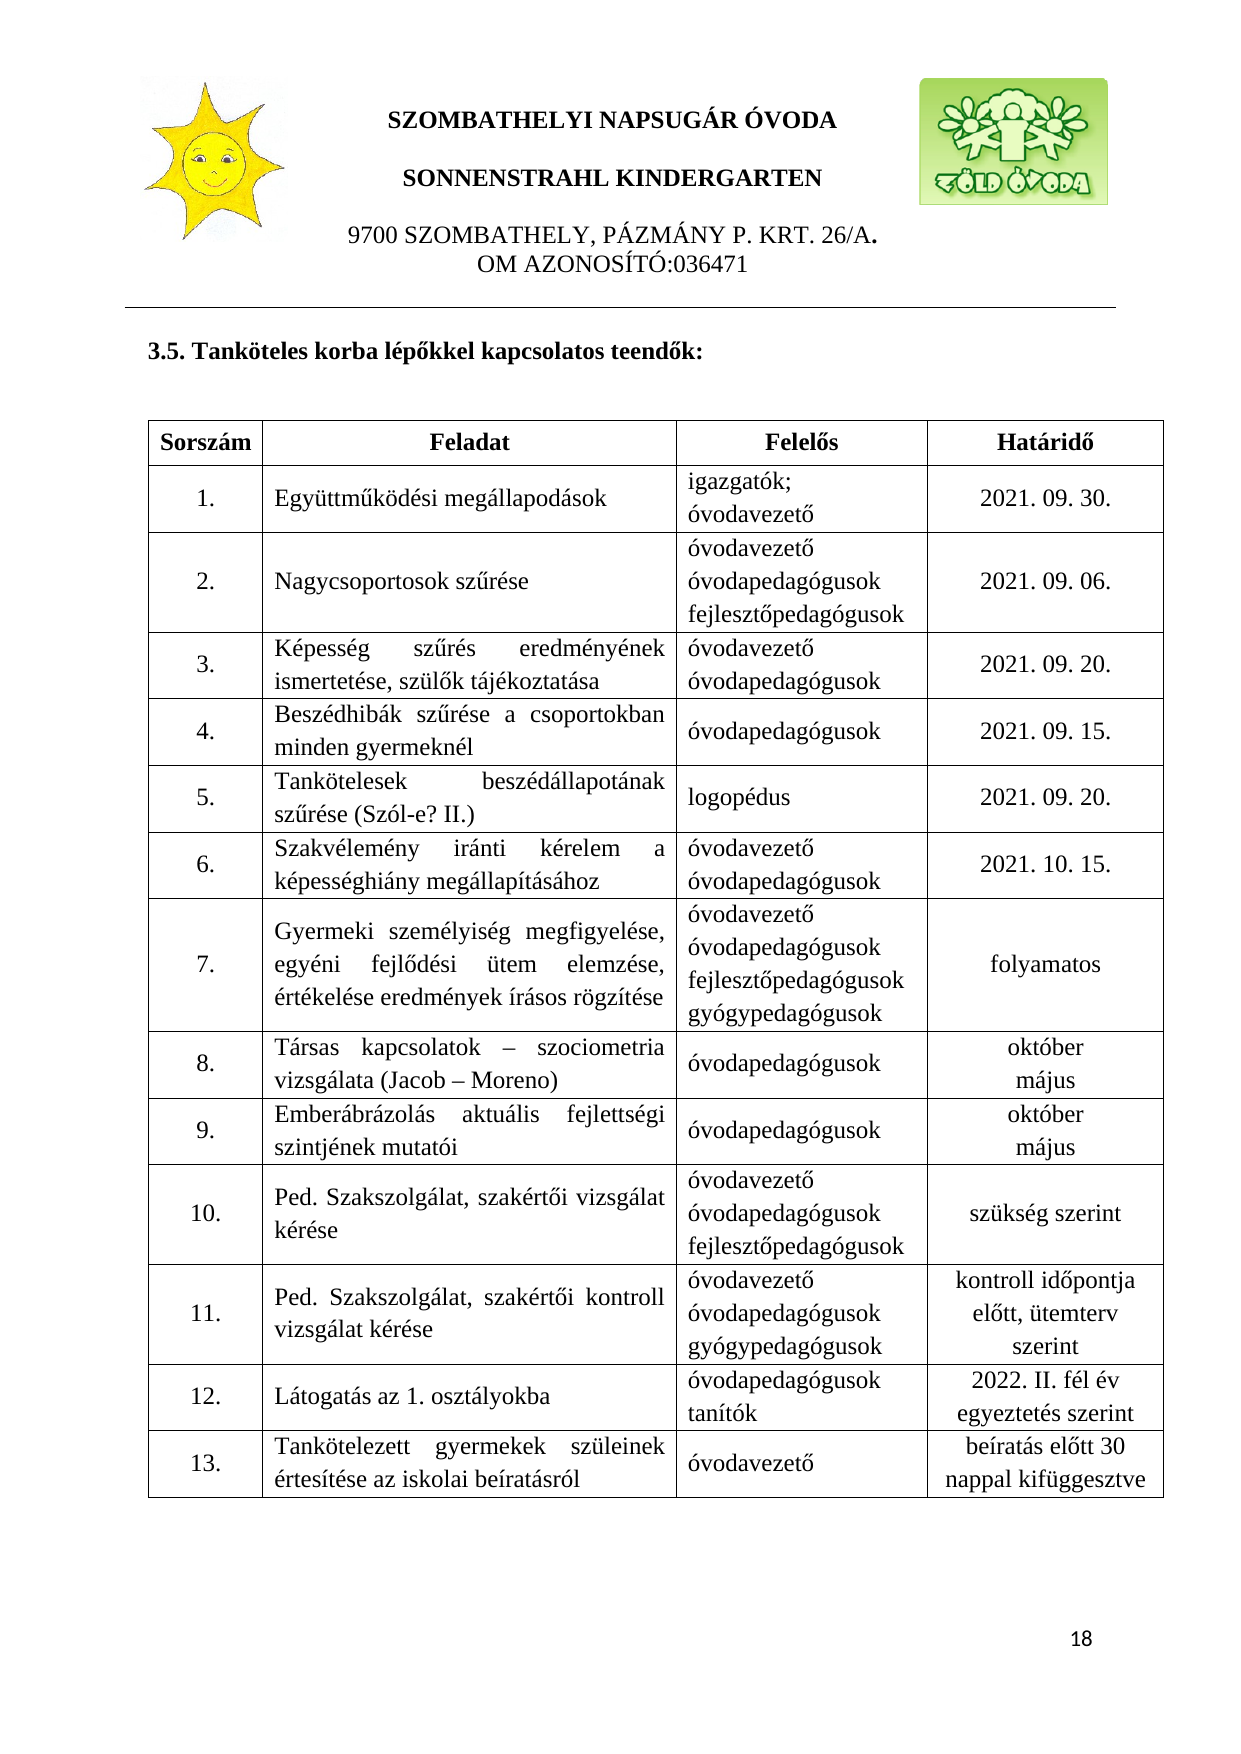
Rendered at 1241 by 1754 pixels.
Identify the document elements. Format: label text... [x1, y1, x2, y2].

picture [919, 78, 1108, 205]
table_cell logopédus [677, 766, 927, 832]
table_cell óvodavezető [677, 1431, 927, 1497]
table_cell 13. [149, 1431, 262, 1497]
table_cell óvodavezető óvodapedagógusok fejlesztőpedagógusok [677, 1165, 927, 1264]
table_header Feladat [263, 421, 676, 465]
table_cell 6. [149, 833, 262, 898]
table_cell Emberábrázolás aktuális fejlettségi szintjének mutatói [263, 1099, 676, 1164]
table_cell kontroll időpontja előtt, ütemterv szerint [928, 1265, 1163, 1364]
table_cell óvodavezető óvodapedagógusok fejlesztőpedagógusok [677, 533, 927, 632]
table_header Sorszám [149, 421, 262, 465]
table_cell igazgatók; óvodavezető [677, 466, 927, 532]
table_cell 10. [149, 1165, 262, 1264]
table_cell 2. [149, 533, 262, 632]
picture [137, 76, 288, 239]
table_cell 2021. 10. 15. [928, 833, 1163, 898]
table_cell október május [928, 1032, 1163, 1098]
table_cell Társas kapcsolatok – szociometria vizsgálata (Jacob – Moreno) [263, 1032, 676, 1098]
table_cell 12. [149, 1365, 262, 1430]
table_cell óvodavezető óvodapedagógusok [677, 833, 927, 898]
table_cell óvodapedagógusok [677, 699, 927, 765]
table_cell Ped. Szakszolgálat, szakértői vizsgálat kérése [263, 1165, 676, 1264]
table_cell óvodapedagógusok tanítók [677, 1365, 927, 1430]
table_cell október május [928, 1099, 1163, 1164]
table_cell Képesség szűrés eredményének ismertetése, szülők tájékoztatása [263, 633, 676, 698]
table_cell Ped. Szakszolgálat, szakértői kontroll vizsgálat kérése [263, 1265, 676, 1364]
table_cell 2021. 09. 20. [928, 766, 1163, 832]
table_cell Tankötelesek beszédállapotának szűrése (Szól-e? II.) [263, 766, 676, 832]
table_cell óvodavezető óvodapedagógusok [677, 633, 927, 698]
table_cell folyamatos [928, 899, 1163, 1031]
table_cell Tankötelezett gyermekek szüleinek értesítése az iskolai beíratásról [263, 1431, 676, 1497]
table_cell 5. [149, 766, 262, 832]
table_cell óvodapedagógusok [677, 1032, 927, 1098]
table_cell 8. [149, 1032, 262, 1098]
table_cell 7. [149, 899, 262, 1031]
table_cell 4. [149, 699, 262, 765]
subtitle 3.5. Tanköteles korba lépőkkel kapcsolatos teendők: [148, 336, 1092, 364]
table_cell Gyermeki személyiség megfigyelése, egyéni fejlődési ütem elemzése, értékelése eredmények írásos rögzítése [263, 899, 676, 1031]
table_cell óvodavezető óvodapedagógusok fejlesztőpedagógusok gyógypedagógusok [677, 899, 927, 1031]
table_cell Együttműködési megállapodások [263, 466, 676, 532]
table_header Határidő [928, 421, 1163, 465]
table_cell 2021. 09. 30. [928, 466, 1163, 532]
table_cell 11. [149, 1265, 262, 1364]
table_cell 9. [149, 1099, 262, 1164]
table_cell Beszédhibák szűrése a csoportokban minden gyermeknél [263, 699, 676, 765]
table_cell 2022. II. fél év egyeztetés szerint [928, 1365, 1163, 1430]
table_cell Nagycsoportosok szűrése [263, 533, 676, 632]
table_cell 2021. 09. 15. [928, 699, 1163, 765]
table_header Felelős [677, 421, 927, 465]
table_cell óvodapedagógusok [677, 1099, 927, 1164]
table_cell beíratás előtt 30 nappal kifüggesztve [928, 1431, 1163, 1497]
table_cell Látogatás az 1. osztályokba [263, 1365, 676, 1430]
table_cell 2021. 09. 20. [928, 633, 1163, 698]
table_cell óvodavezető óvodapedagógusok gyógypedagógusok [677, 1265, 927, 1364]
table_cell 3. [149, 633, 262, 698]
table_cell 1. [149, 466, 262, 532]
table_cell Szakvélemény iránti kérelem a képességhiány megállapításához [263, 833, 676, 898]
table_cell szükség szerint [928, 1165, 1163, 1264]
table_cell 2021. 09. 06. [928, 533, 1163, 632]
